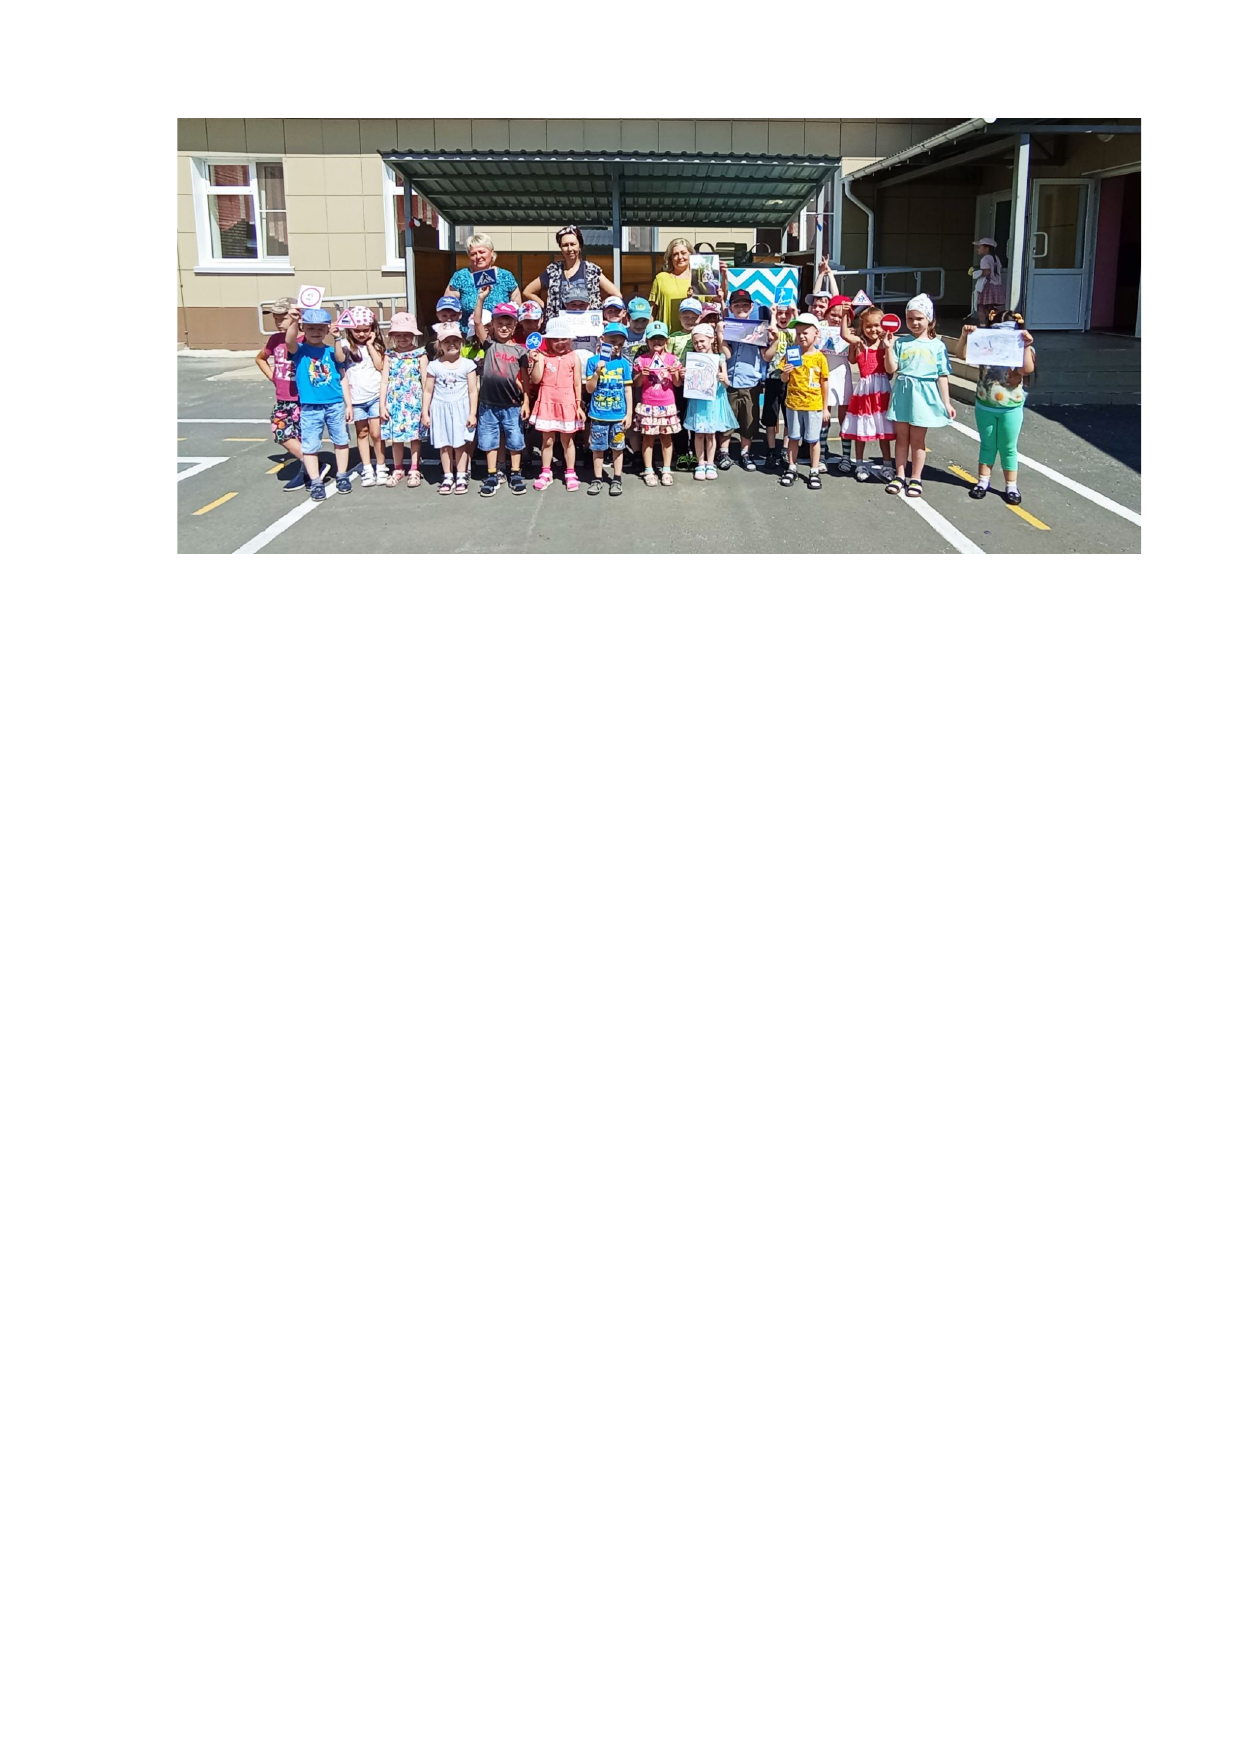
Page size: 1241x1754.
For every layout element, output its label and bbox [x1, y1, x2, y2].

picture [177, 118, 1142, 554]
